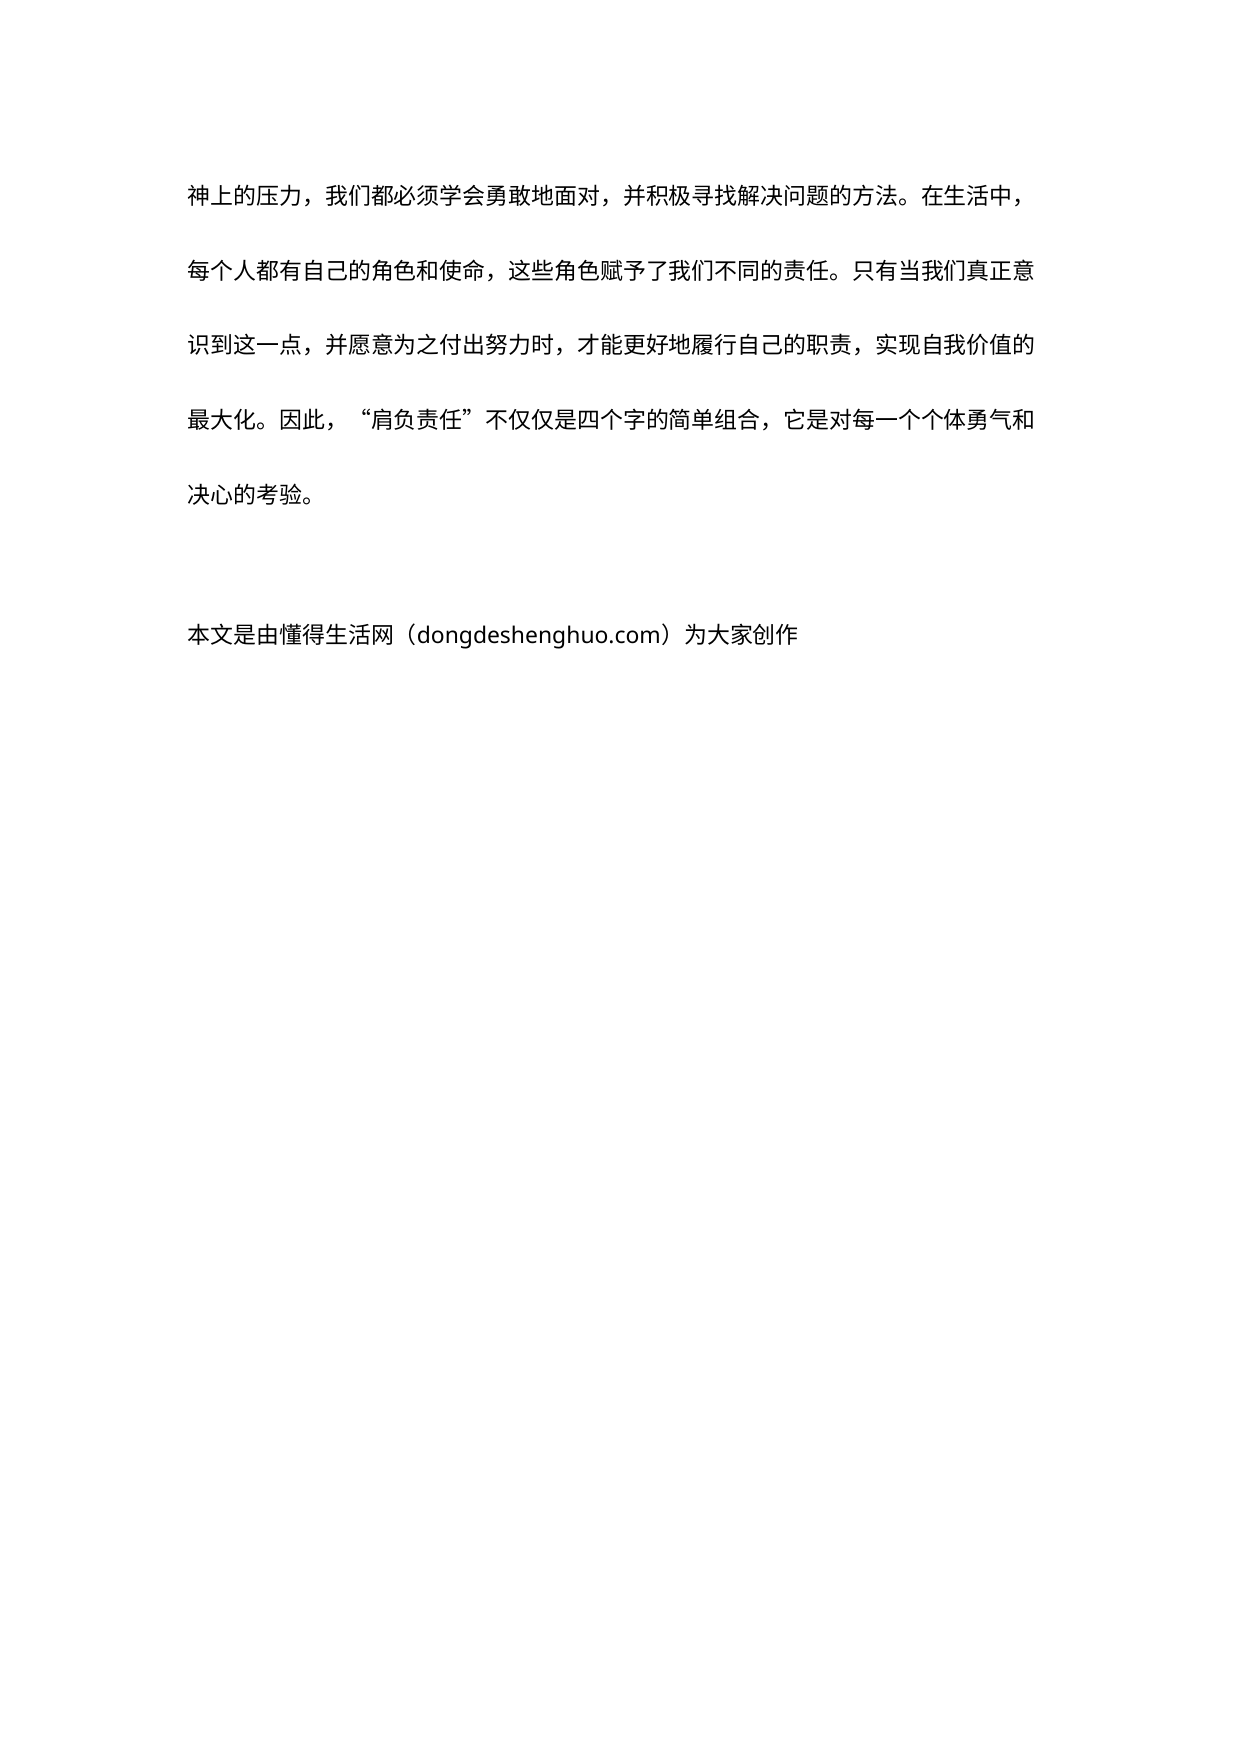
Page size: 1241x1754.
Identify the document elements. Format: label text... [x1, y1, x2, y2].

text 本文是由懂得生活网（dongdeshenghuo.com）为大家创作 [187, 601, 1053, 666]
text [187, 162, 1053, 526]
